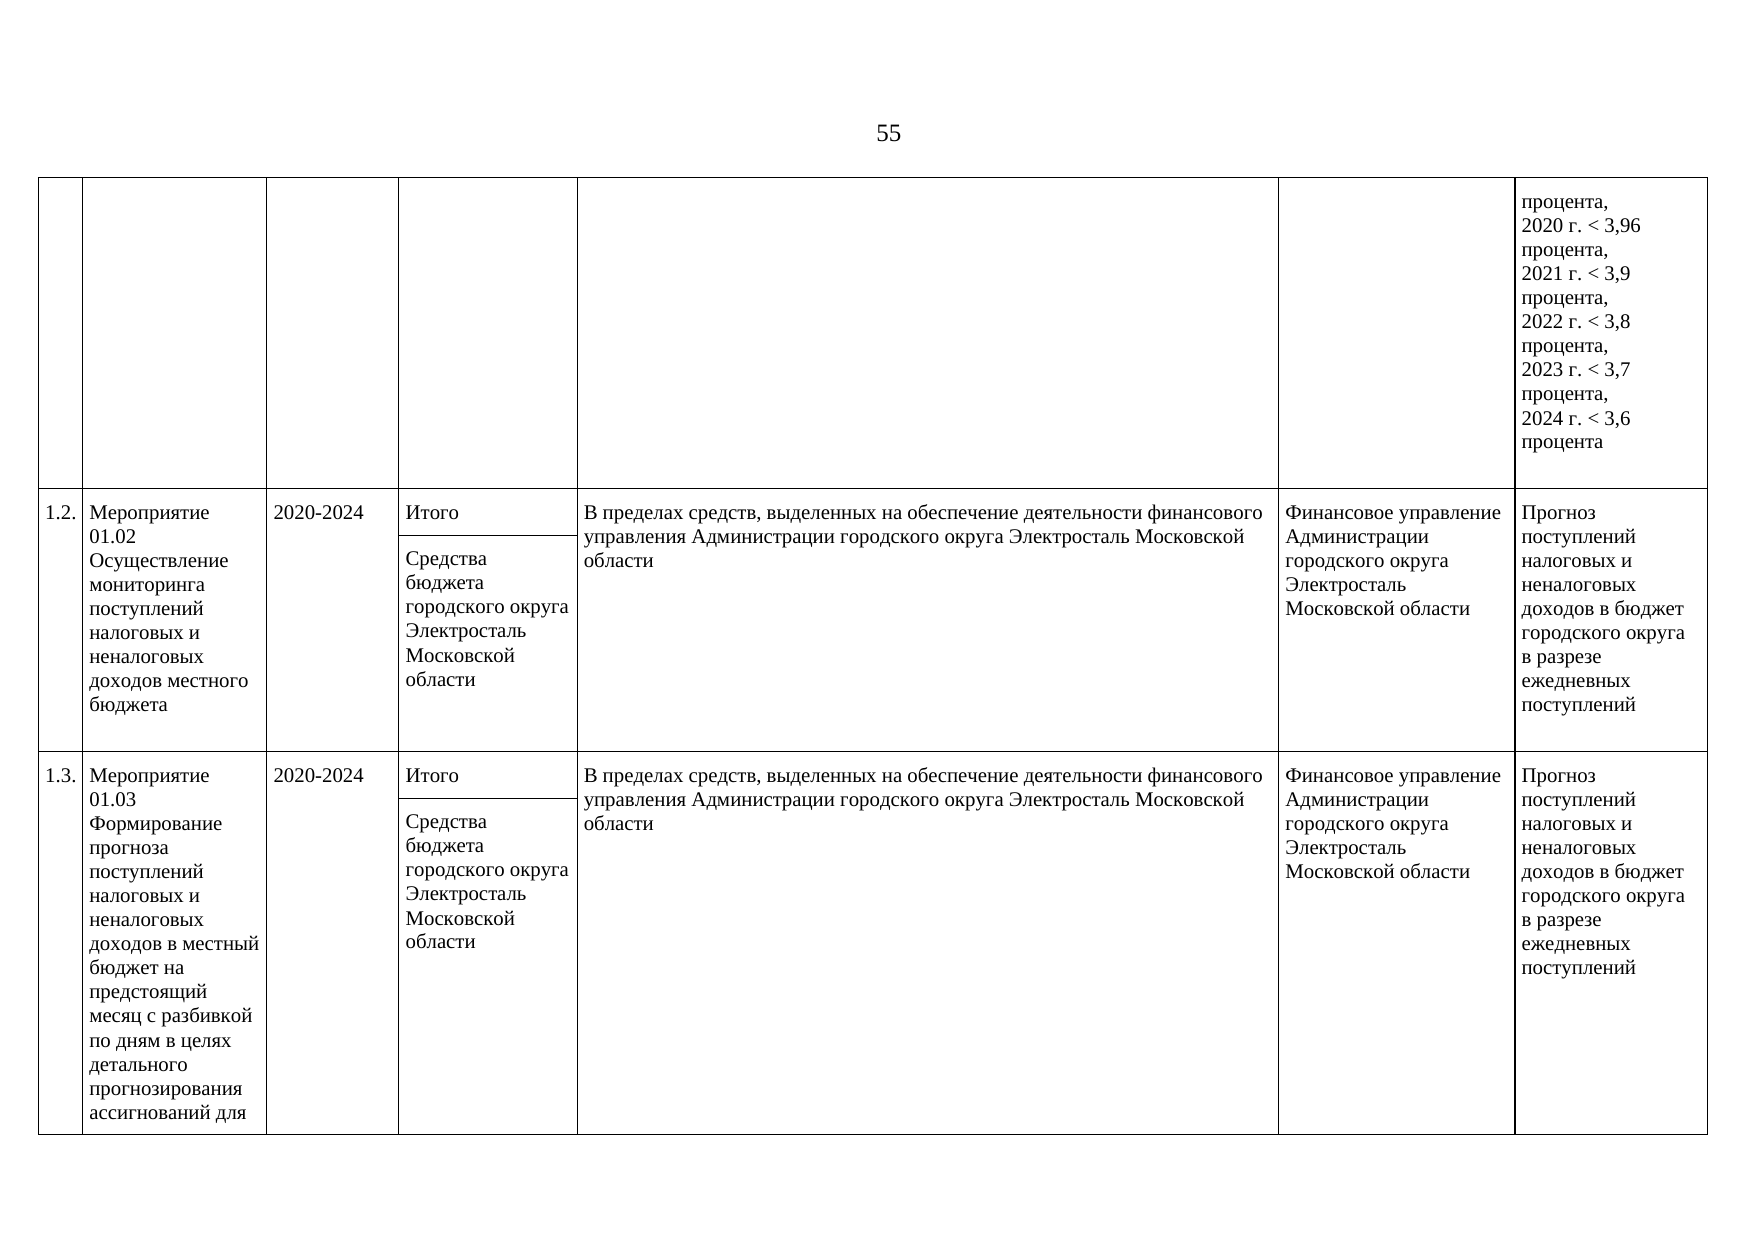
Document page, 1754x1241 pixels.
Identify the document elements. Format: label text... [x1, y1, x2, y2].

table_cell Финансовое управление Администрации городского округа Электросталь Московской области [1279, 489, 1514, 751]
table_cell Средства бюджета городского округа Электросталь Московской области [399, 536, 577, 751]
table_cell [578, 752, 1278, 1134]
table_cell 2020-2024 [267, 752, 398, 1134]
table_cell 1.2. [39, 489, 82, 751]
table_cell Мероприятие 01.03 Формирование прогноза поступлений налоговых и неналоговых доходов в местный бюджет на предстоящий месяц с разбивкой по дням в целях детального прогнозирования ассигнований для финансирования социально значимых расходов [83, 752, 266, 1134]
table_cell Итого [399, 752, 577, 797]
table_cell 1.3. [39, 752, 82, 1134]
table_cell В пределах средств, выделенных на обеспечение деятельности финансового управления Администрации городского округа Электросталь Московской области [578, 489, 1278, 751]
table_cell Прогноз поступлений налоговых и неналоговых доходов в бюджет городского округа в разрезе ежедневных поступлений [1516, 489, 1707, 751]
table_cell Итого [399, 489, 577, 534]
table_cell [399, 799, 577, 1134]
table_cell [399, 178, 577, 488]
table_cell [1279, 752, 1514, 1134]
table_cell Мероприятие 01.02 Осуществление мониторинга поступлений налоговых и неналоговых доходов местного бюджета [83, 489, 266, 751]
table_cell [1516, 752, 1707, 1134]
table_cell 2020-2024 [267, 489, 398, 751]
